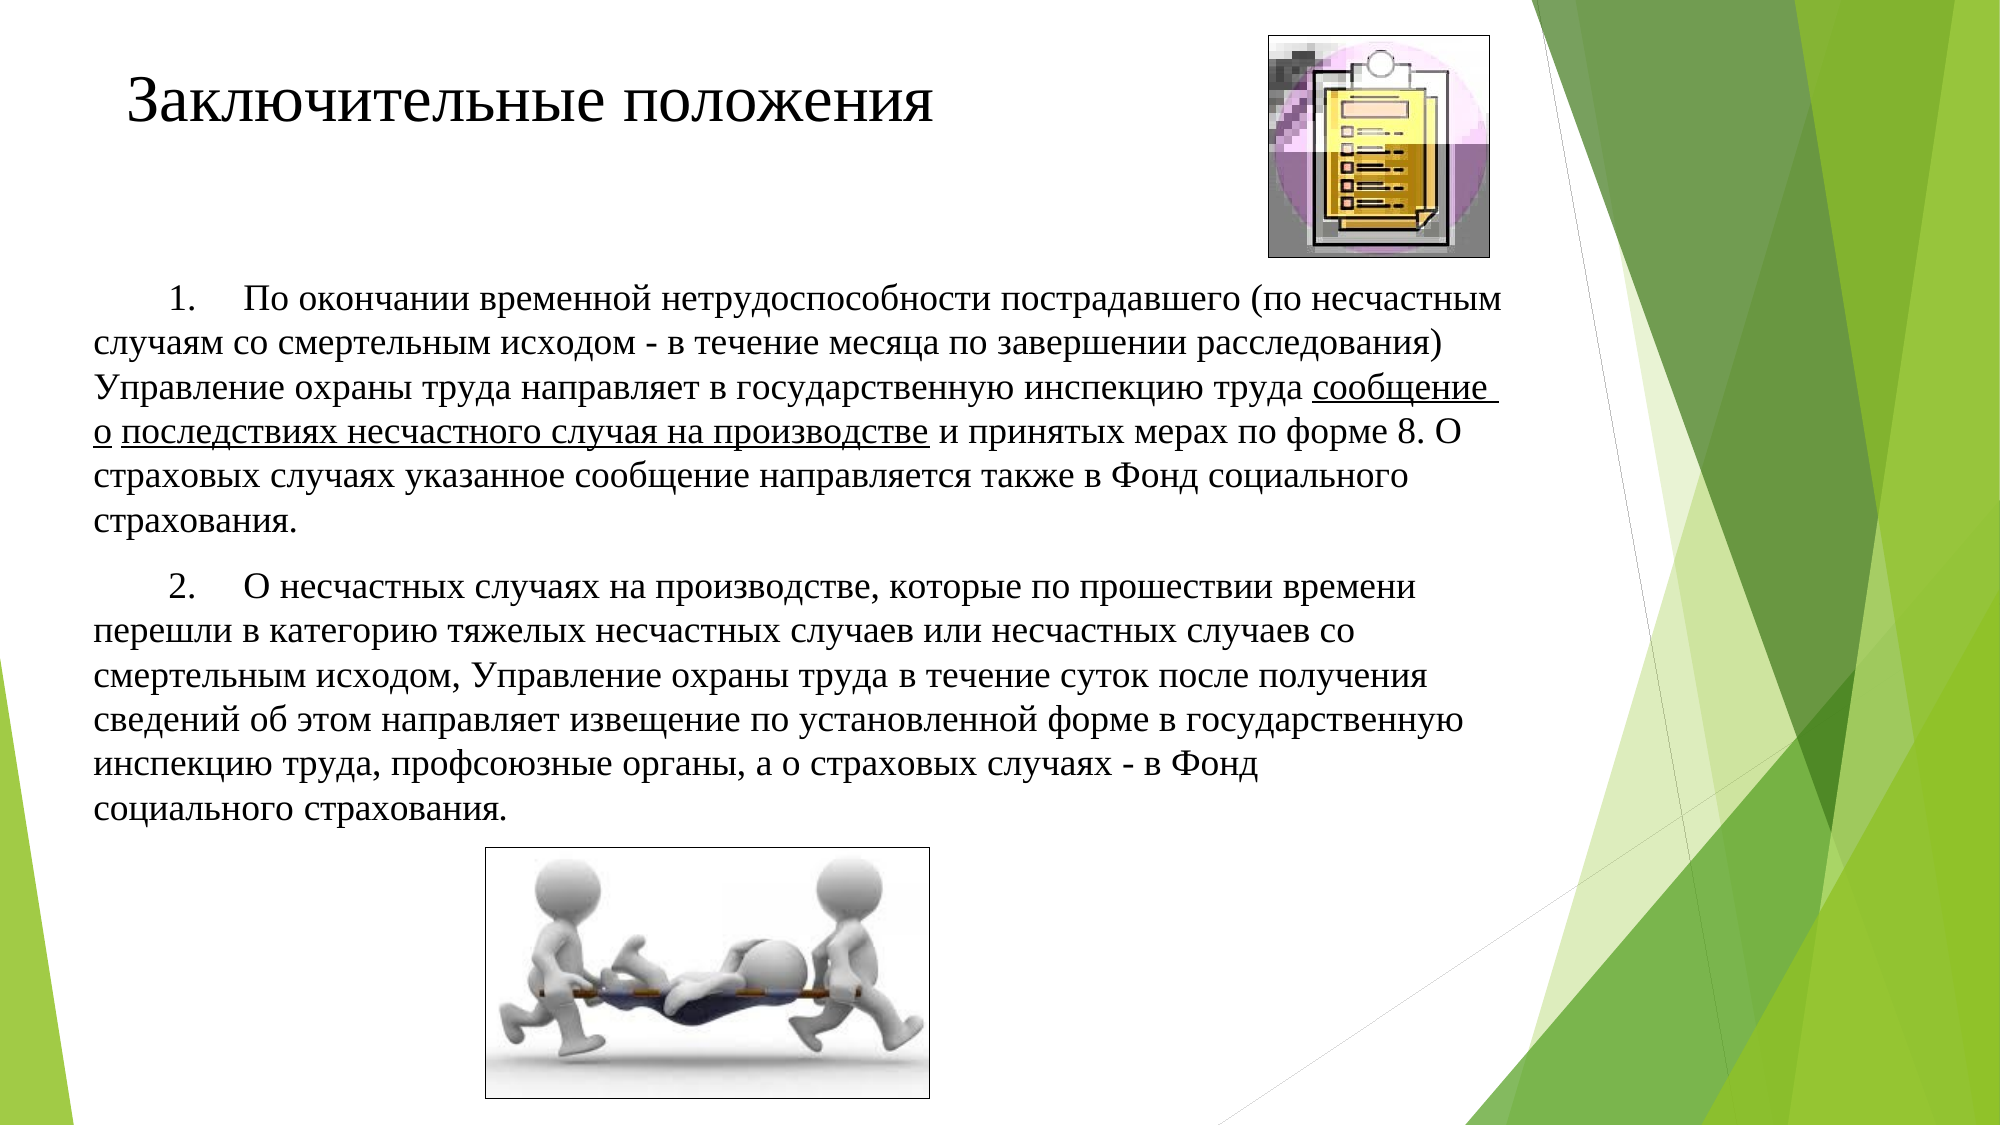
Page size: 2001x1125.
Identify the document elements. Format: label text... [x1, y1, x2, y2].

list О несчастных случаях на производстве, которые по прошествии времени перешли в категорию тяжелых несчастных случаев или несчастных случаев со смертельным исходом, Управление охраны труда в течение суток после получения сведений об этом направляет извещение по установленной форме в государственную инспекцию труда, профсоюзные органы, а о страховых случаях - в Фонд социального страхования. [93, 563, 1465, 828]
picture [486, 848, 929, 1098]
subtitle Заключительные положения [126, 60, 1268, 136]
list По окончании временной нетрудоспособности пострадавшего (по несчастным случаям со смертельным исходом - в течение месяца по завершении расследования) Управление охраны труда направляет в государственную инспекцию труда сообщение о последствиях несчастного случая на производстве и принятых мерах по форме 8. О страховых случаях указанное сообщение направляется также в Фонд социального страхования. [93, 275, 1503, 540]
picture [1269, 36, 1489, 257]
subtitle Заключительные положения [1490, 60, 2000, 136]
